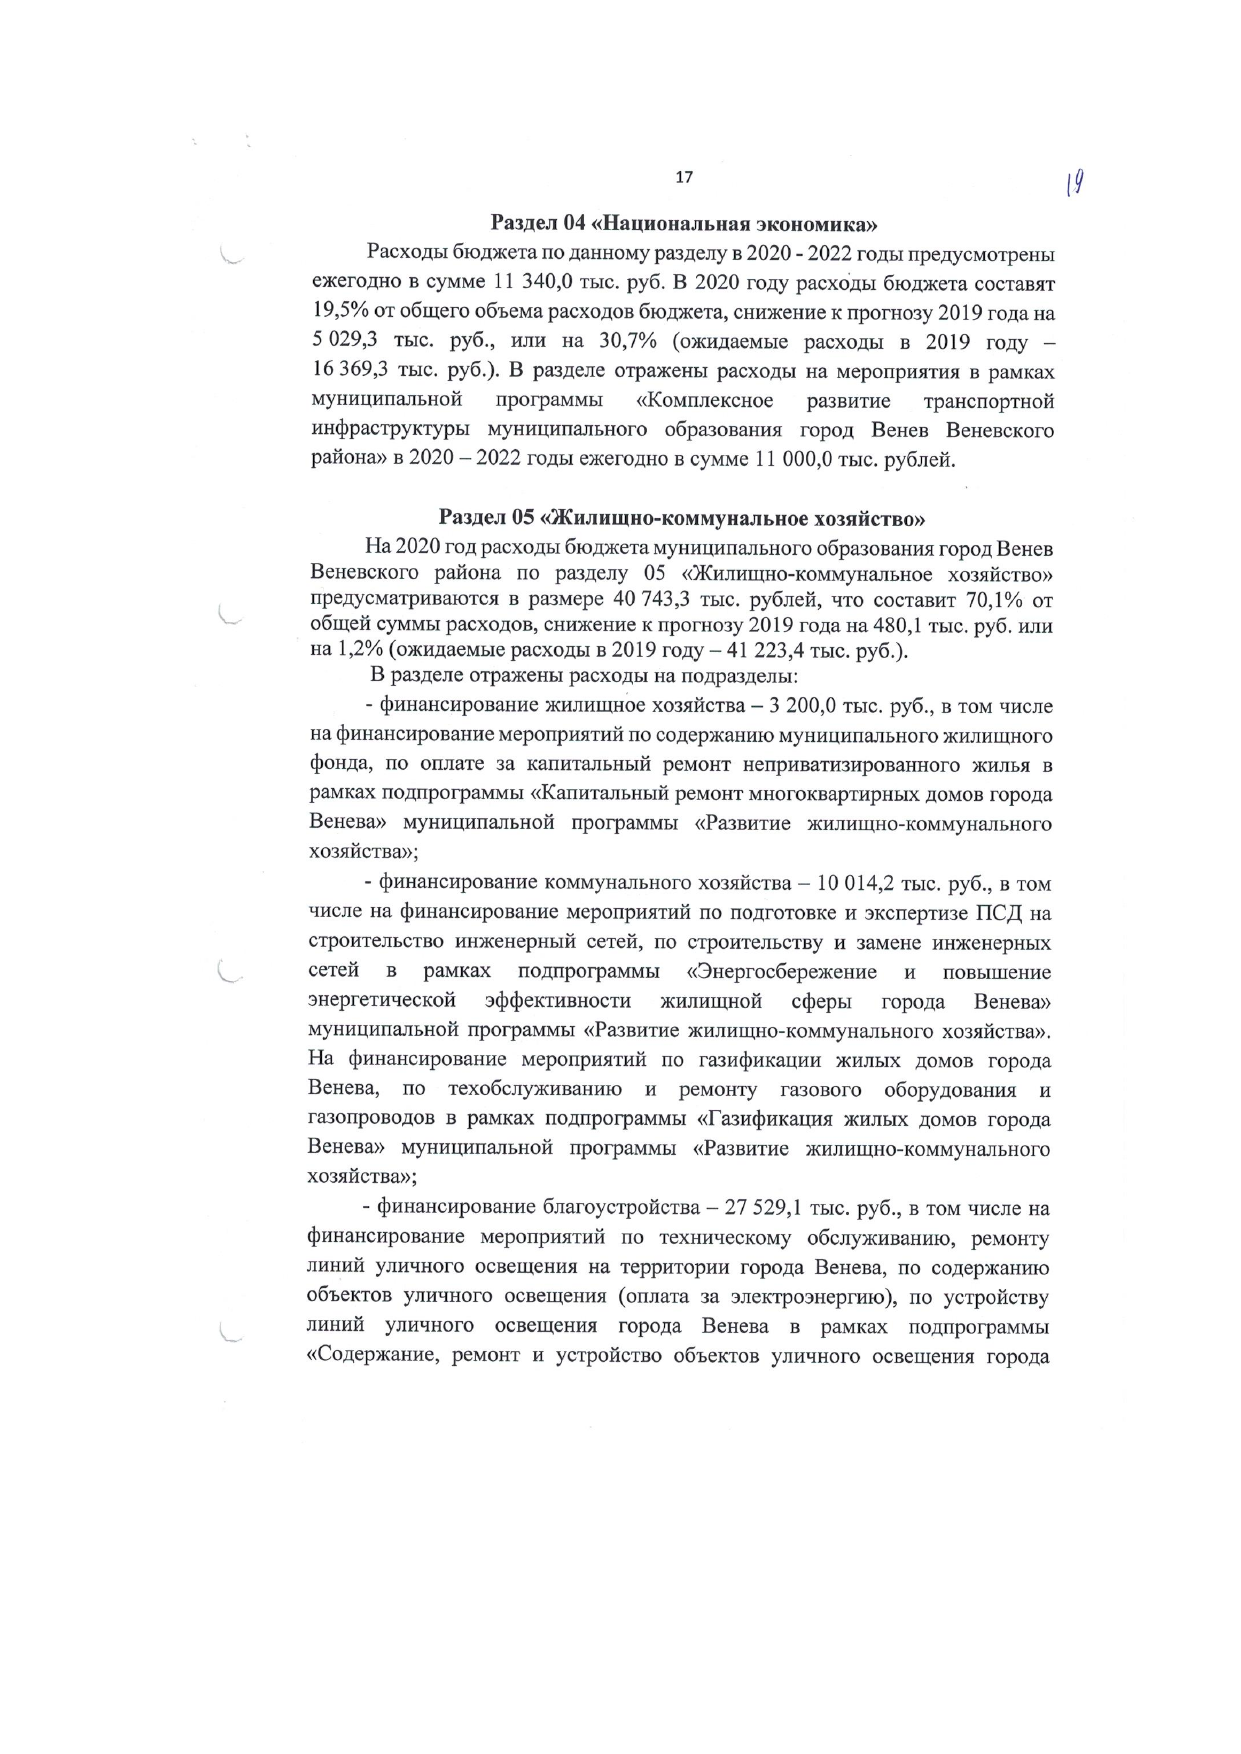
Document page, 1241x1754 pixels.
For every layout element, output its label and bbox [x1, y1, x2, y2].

picture [177, 118, 1152, 1459]
